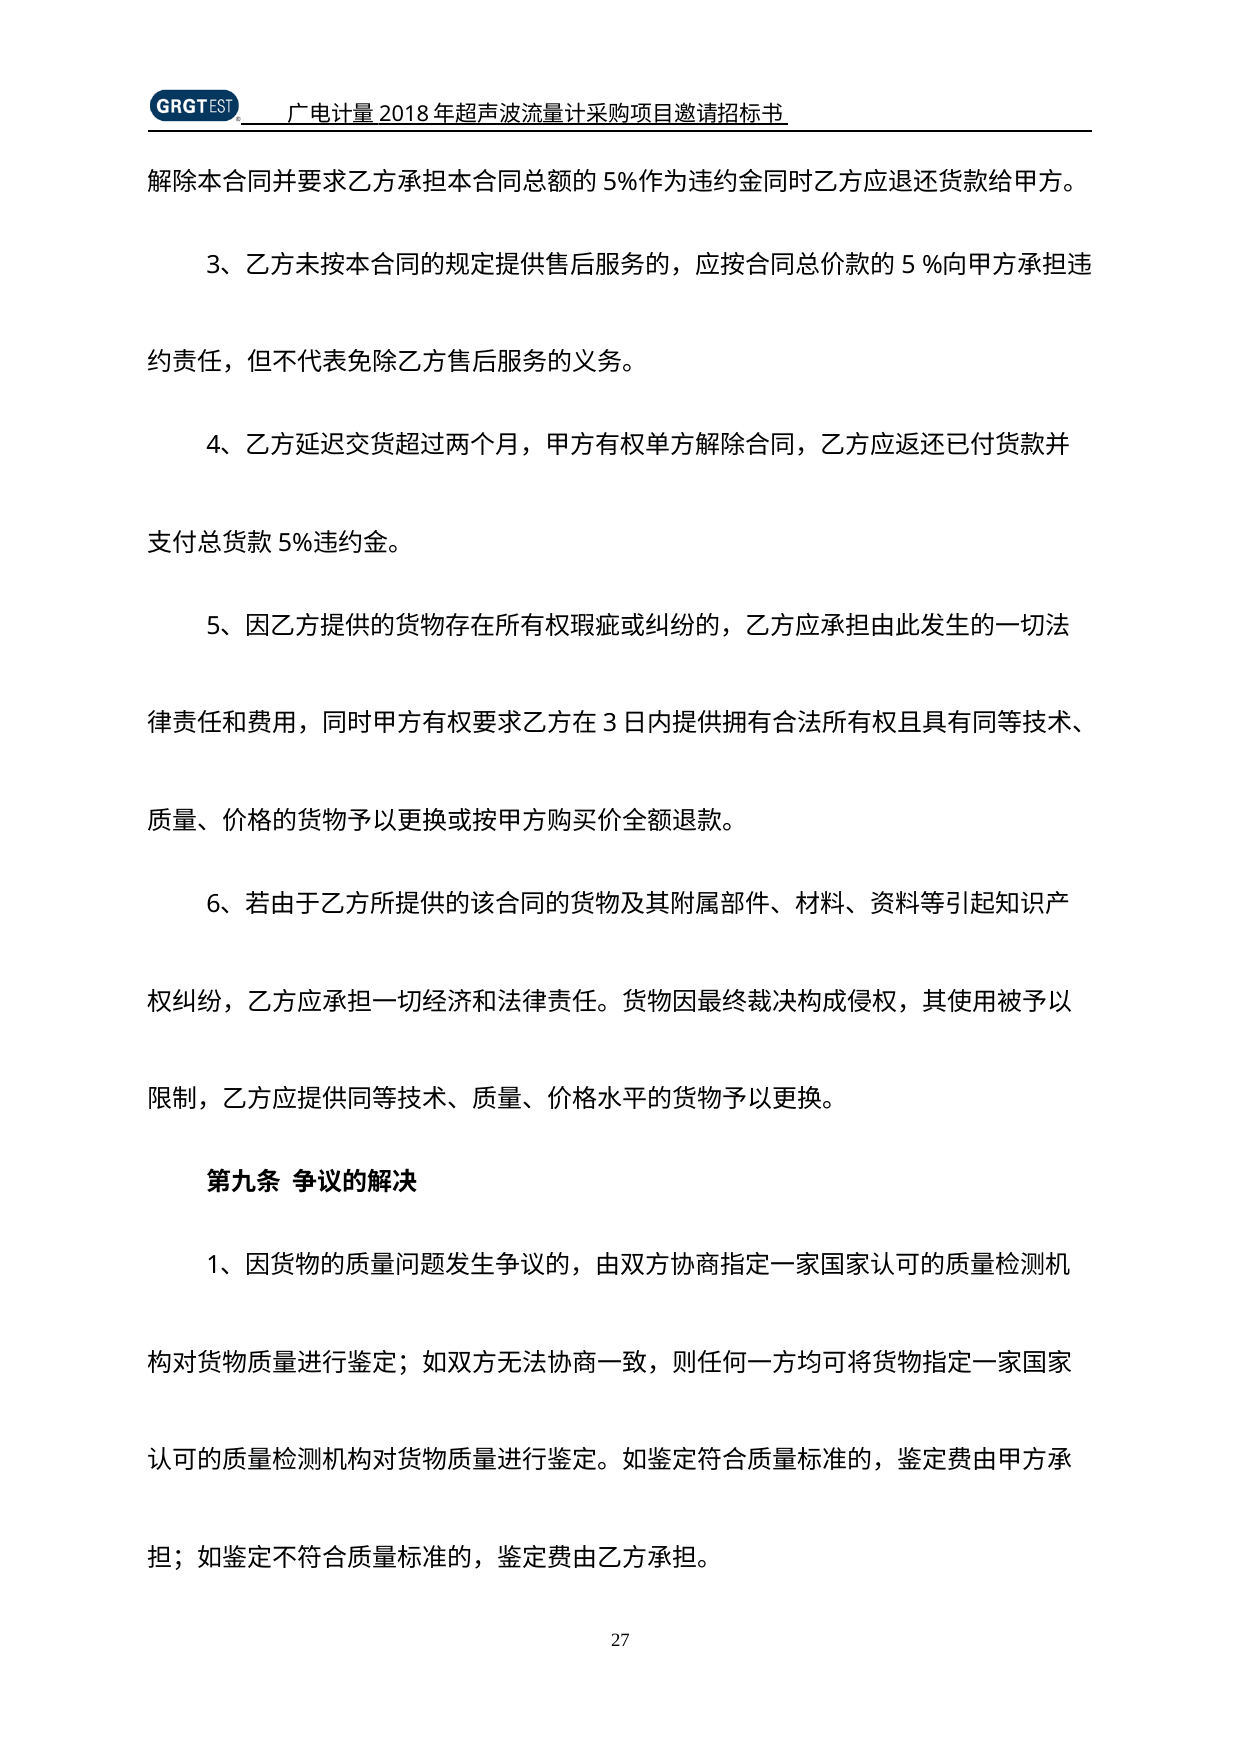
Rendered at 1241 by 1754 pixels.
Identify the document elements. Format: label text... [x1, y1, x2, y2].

text 第九条 争议的解决 [148, 1147, 1092, 1212]
text 1、因货物的质量问题发生争议的，由双方协商指定一家国家认可的质量检测机构对货物质量进行鉴定；如双方无法协商一致，则任何一方均可将货物指定一家国家认可的质量检测机构对货物质量进行鉴定。如鉴定符合质量标准的，鉴定费由甲方承担；如鉴定不符合质量标准的，鉴定费由乙方承担。 [148, 1230, 1092, 1588]
picture [147, 88, 242, 122]
text 3、乙方未按本合同的规定提供售后服务的，应按合同总价款的 5 %向甲方承担违约责任，但不代表免除乙方售后服务的义务。 [148, 230, 1092, 392]
text 6、若由于乙方所提供的该合同的货物及其附属部件、材料、资料等引起知识产权纠纷，乙方应承担一切经济和法律责任。货物因最终裁决构成侵权，其使用被予以限制，乙方应提供同等技术、质量、价格水平的货物予以更换。 [148, 869, 1092, 1129]
text 4、乙方延迟交货超过两个月，甲方有权单方解除合同，乙方应返还已付货款并支付总货款5%违约金。 [148, 410, 1092, 573]
text 5、因乙方提供的货物存在所有权瑕疵或纠纷的，乙方应承担由此发生的一切法律责任和费用，同时甲方有权要求乙方在3日内提供拥有合法所有权且具有同等技术、质量、价格的货物予以更换或按甲方购买价全额退款。 [148, 591, 1092, 851]
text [148, 147, 1092, 212]
